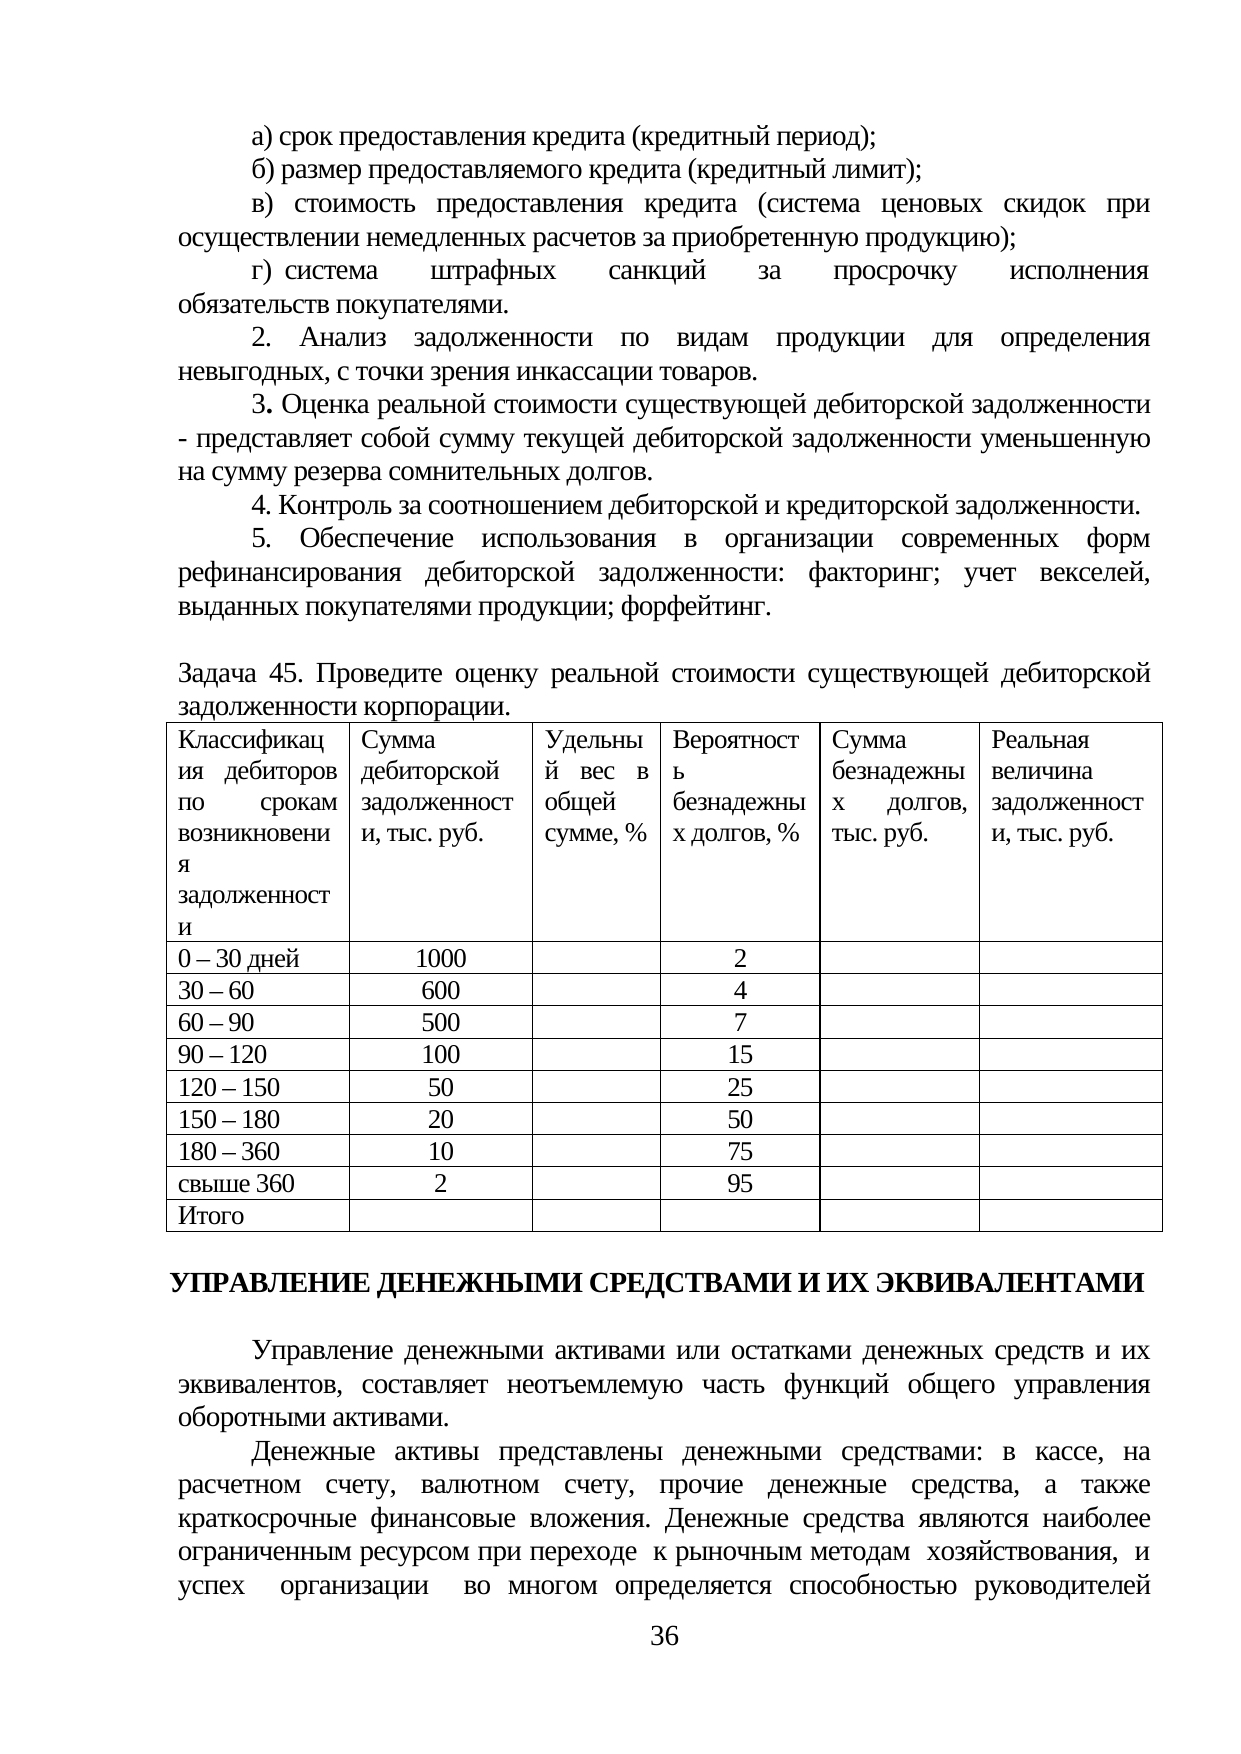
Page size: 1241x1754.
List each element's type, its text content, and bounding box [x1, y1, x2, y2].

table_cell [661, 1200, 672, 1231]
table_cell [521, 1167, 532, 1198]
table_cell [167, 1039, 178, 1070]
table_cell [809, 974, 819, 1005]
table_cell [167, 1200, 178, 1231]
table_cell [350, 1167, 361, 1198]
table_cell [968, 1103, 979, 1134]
text 3. Оценка реальной стоимости существующей дебиторской задолженности - представляет собой сумму текущей дебиторской задолженности уменьшенную на сумму резерва сомнительных долгов. [178, 386, 1152, 487]
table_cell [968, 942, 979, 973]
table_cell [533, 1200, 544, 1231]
text 4. Контроль за соотношением дебиторской и кредиторской задолженности. [178, 487, 1152, 521]
text а) срок предоставления кредита (кредитный период); [178, 118, 1152, 152]
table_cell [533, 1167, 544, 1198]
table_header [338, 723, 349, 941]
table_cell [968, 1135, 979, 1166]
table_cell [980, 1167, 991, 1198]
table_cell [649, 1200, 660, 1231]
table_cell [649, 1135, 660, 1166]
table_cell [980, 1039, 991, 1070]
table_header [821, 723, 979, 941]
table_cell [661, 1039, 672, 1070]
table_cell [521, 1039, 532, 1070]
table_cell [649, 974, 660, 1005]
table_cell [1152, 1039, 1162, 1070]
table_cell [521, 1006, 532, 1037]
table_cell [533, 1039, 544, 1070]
text 2. Анализ задолженности по видам продукции для определения невыгодных, с точки зрения инкассации товаров. [178, 319, 1152, 386]
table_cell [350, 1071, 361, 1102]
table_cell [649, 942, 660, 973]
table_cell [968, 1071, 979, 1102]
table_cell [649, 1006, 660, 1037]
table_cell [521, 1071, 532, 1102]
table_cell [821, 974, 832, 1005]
text Задача 45. Проведите оценку реальной стоимости существующей дебиторской задолженности корпорации. [178, 655, 1152, 722]
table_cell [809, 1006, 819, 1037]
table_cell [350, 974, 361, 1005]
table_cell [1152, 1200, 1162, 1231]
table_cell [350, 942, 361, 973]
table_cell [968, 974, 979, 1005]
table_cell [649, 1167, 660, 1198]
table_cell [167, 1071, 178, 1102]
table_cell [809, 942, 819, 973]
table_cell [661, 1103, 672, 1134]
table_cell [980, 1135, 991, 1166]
text УПРАВЛЕНИЕ ДЕНЕЖНЫМИ СРЕДСТВАМИ И ИХ ЭКВИВАЛЕНТАМИ [162, 1265, 1152, 1299]
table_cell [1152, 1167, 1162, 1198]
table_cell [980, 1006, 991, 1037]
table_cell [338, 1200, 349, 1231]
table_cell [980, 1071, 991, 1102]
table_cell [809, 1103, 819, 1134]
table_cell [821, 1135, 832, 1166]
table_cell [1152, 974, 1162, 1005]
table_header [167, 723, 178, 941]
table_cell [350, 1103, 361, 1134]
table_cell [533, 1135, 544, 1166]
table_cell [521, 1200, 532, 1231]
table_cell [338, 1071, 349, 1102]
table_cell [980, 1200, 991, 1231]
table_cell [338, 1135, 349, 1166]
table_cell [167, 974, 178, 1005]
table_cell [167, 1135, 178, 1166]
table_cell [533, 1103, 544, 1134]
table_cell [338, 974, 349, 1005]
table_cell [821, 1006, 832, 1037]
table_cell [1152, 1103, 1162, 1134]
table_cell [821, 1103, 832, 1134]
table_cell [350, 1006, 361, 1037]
text б) размер предоставляемого кредита (кредитный лимит); [178, 152, 1152, 185]
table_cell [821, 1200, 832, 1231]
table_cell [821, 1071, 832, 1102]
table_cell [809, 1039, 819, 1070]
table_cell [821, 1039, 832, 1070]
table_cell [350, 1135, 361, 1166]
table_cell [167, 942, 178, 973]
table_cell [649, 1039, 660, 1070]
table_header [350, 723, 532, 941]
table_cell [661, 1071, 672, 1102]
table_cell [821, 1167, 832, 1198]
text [178, 1433, 1152, 1601]
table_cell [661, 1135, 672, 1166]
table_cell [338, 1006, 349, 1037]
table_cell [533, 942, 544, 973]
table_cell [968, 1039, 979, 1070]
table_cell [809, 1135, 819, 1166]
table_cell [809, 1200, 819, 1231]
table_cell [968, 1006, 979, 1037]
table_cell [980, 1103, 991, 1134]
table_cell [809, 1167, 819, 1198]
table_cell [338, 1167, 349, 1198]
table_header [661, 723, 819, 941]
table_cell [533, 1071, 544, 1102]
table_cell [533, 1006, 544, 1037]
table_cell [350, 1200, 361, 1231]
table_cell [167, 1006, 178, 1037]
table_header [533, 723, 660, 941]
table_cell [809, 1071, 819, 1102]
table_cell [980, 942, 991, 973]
text г) система штрафных санкций за просрочку исполнения обязательств покупателями. [178, 252, 1152, 319]
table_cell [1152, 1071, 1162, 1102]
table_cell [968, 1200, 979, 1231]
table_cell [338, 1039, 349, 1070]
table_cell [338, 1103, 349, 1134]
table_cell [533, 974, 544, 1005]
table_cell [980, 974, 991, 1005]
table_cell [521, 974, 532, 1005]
text 5. Обеспечение использования в организации современных форм рефинансирования дебиторской задолженности: факторинг; учет векселей, выданных покупателями продукции; форфейтинг. [178, 521, 1152, 621]
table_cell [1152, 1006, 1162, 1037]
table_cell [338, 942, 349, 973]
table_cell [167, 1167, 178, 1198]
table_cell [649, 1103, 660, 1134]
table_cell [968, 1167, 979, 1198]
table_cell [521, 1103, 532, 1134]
text в) стоимость предоставления кредита (система ценовых скидок при осуществлении немедленных расчетов за приобретенную продукцию); [178, 185, 1152, 252]
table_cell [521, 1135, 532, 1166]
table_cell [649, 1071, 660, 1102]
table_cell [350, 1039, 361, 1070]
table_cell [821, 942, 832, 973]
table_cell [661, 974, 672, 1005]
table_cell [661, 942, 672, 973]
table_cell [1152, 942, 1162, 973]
text Управление денежными активами или остатками денежных средств и их эквивалентов, составляет неотъемлемую часть функций общего управления оборотными активами. [178, 1332, 1152, 1433]
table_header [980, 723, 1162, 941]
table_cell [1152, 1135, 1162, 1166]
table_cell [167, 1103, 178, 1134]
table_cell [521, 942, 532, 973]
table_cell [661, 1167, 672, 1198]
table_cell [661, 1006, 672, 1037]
